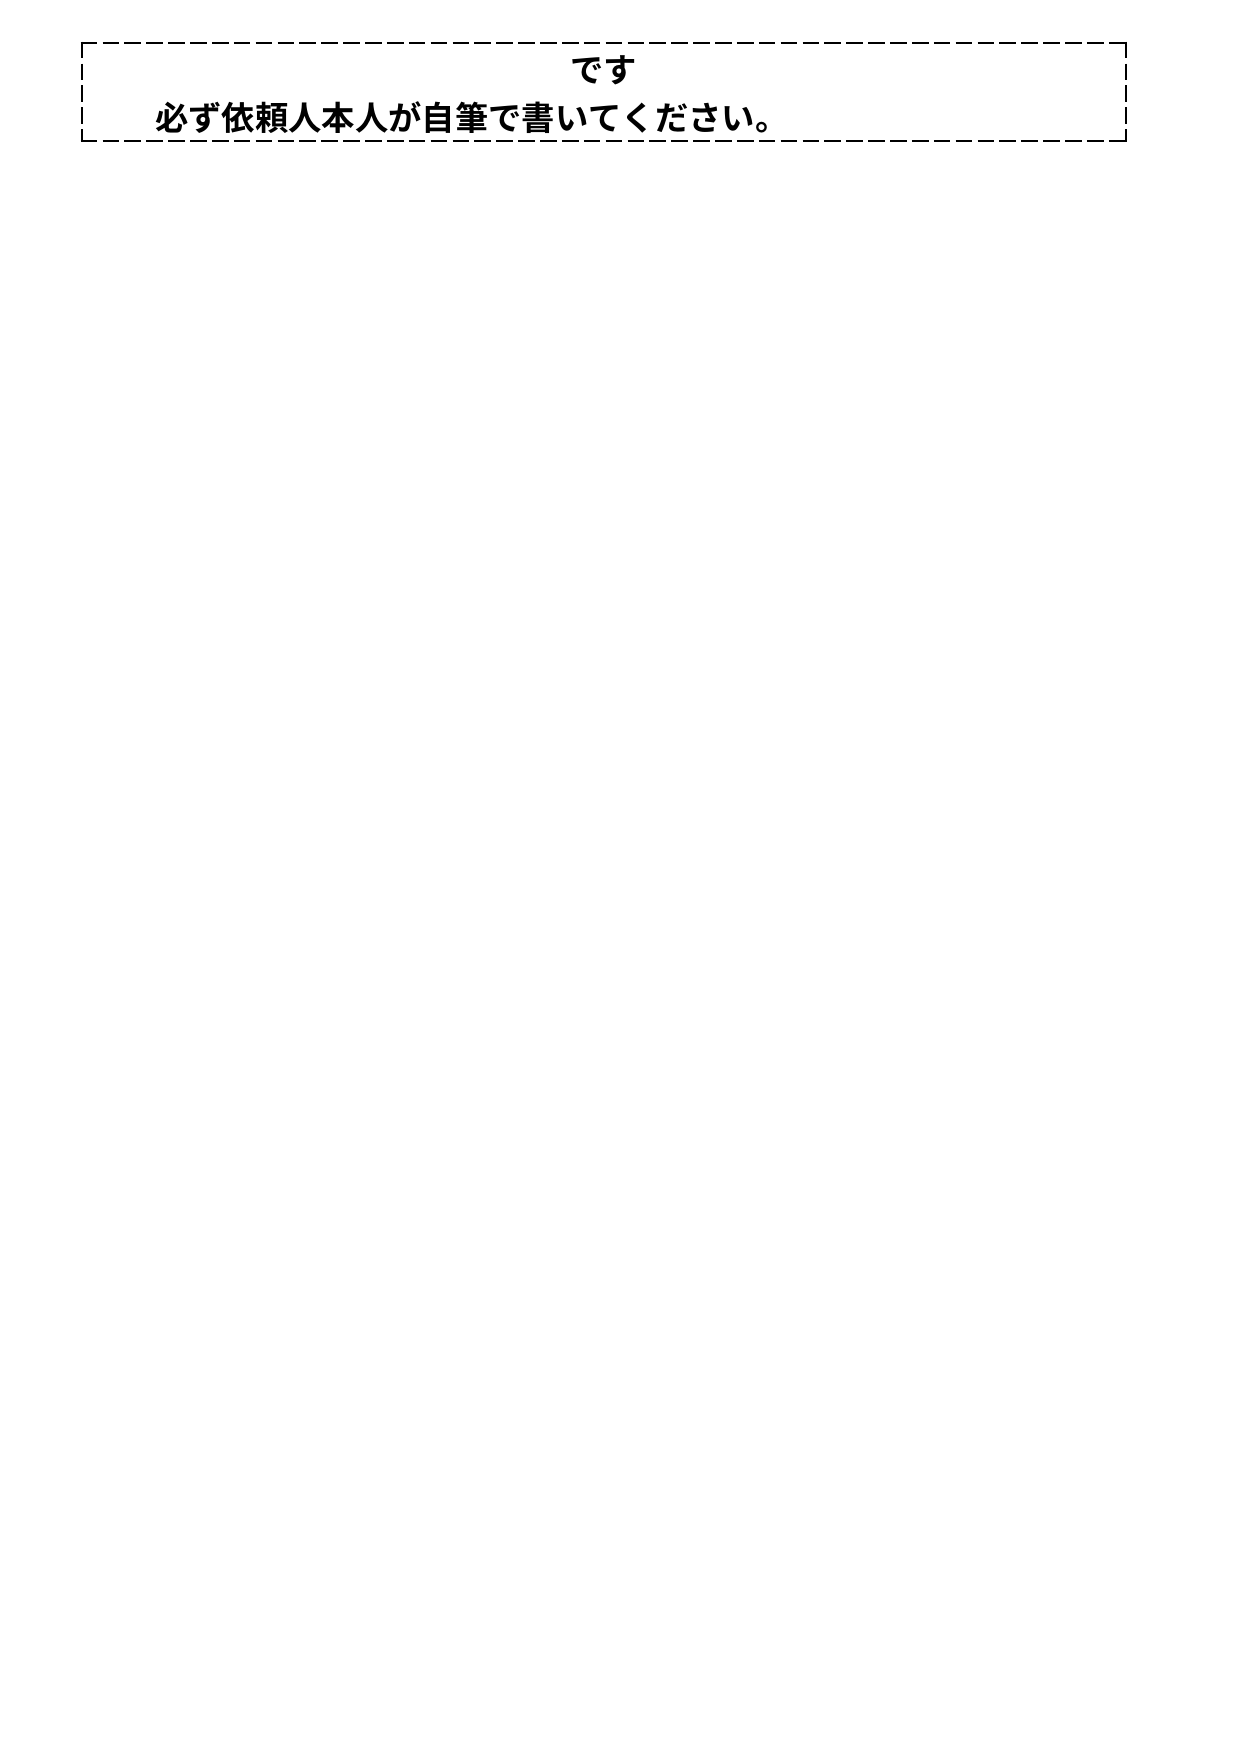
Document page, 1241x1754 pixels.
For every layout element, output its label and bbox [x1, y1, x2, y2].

table_cell [82, 42, 1126, 140]
